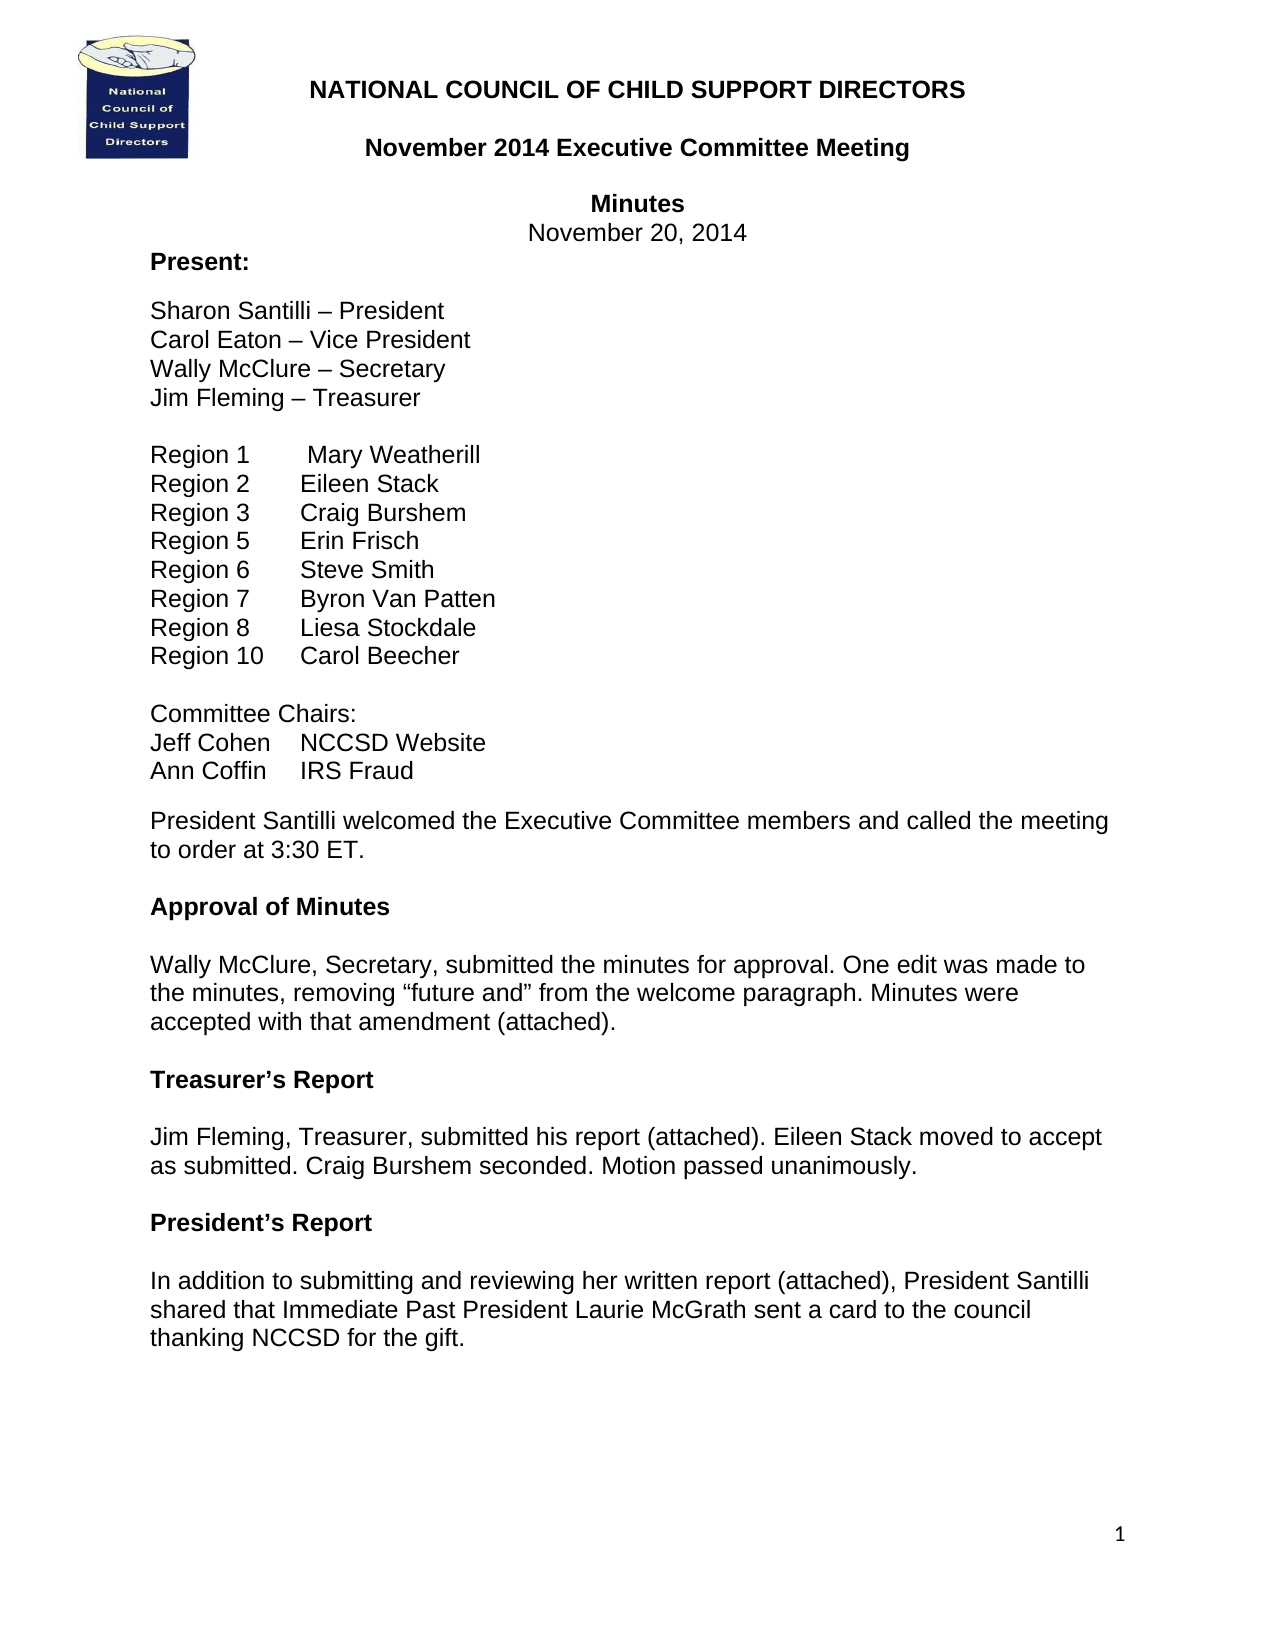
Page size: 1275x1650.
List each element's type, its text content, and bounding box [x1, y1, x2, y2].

text Region 6 Steve Smith [150, 555, 1125, 584]
text President Santilli welcomed the Executive Committee members and called the meeting to order at 3:30 ET. [150, 806, 1125, 863]
text November 20, 2014 [150, 218, 1125, 247]
text Sharon Santilli – President [150, 296, 1125, 325]
text Region 3 Craig Burshem [150, 498, 1125, 526]
text Approval of Minutes [150, 892, 1125, 921]
text Ann Coffin IRS Fraud [150, 756, 1125, 785]
text Jeff Cohen NCCSD Website [150, 728, 1125, 756]
text Wally McClure, Secretary, submitted the minutes for approval. One edit was made to the minutes, removing “future and” from the welcome paragraph. Minutes were accepted with that amendment (attached). [150, 950, 1125, 1036]
text Region 1 Mary Weatherill [150, 440, 1125, 469]
text Jim Fleming – Treasurer [150, 383, 1125, 411]
text Wally McClure – Secretary [150, 354, 1125, 383]
text In addition to submitting and reviewing her written report (attached), President Santilli shared that Immediate Past President Laurie McGrath sent a card to the council thanking NCCSD for the gift. [150, 1266, 1125, 1352]
picture [78, 33, 197, 159]
text Minutes [150, 189, 1125, 218]
text Region 10 Carol Beecher [150, 641, 1125, 670]
text Jim Fleming, Treasurer, submitted his report (attached). Eileen Stack moved to accept as submitted. Craig Burshem seconded. Motion passed unanimously. [150, 1122, 1125, 1180]
text Committee Chairs: [150, 699, 1125, 728]
text Region 8 Liesa Stockdale [150, 613, 1125, 641]
text Present: [150, 247, 1125, 276]
text Region 2 Eileen Stack [150, 469, 1125, 498]
text Region 7 Byron Van Patten [150, 584, 1125, 613]
text Treasurer’s Report [150, 1065, 1125, 1093]
text Carol Eaton – Vice President [150, 325, 1125, 354]
text Region 5 Erin Frisch [150, 526, 1125, 555]
text President’s Report [150, 1208, 1125, 1237]
